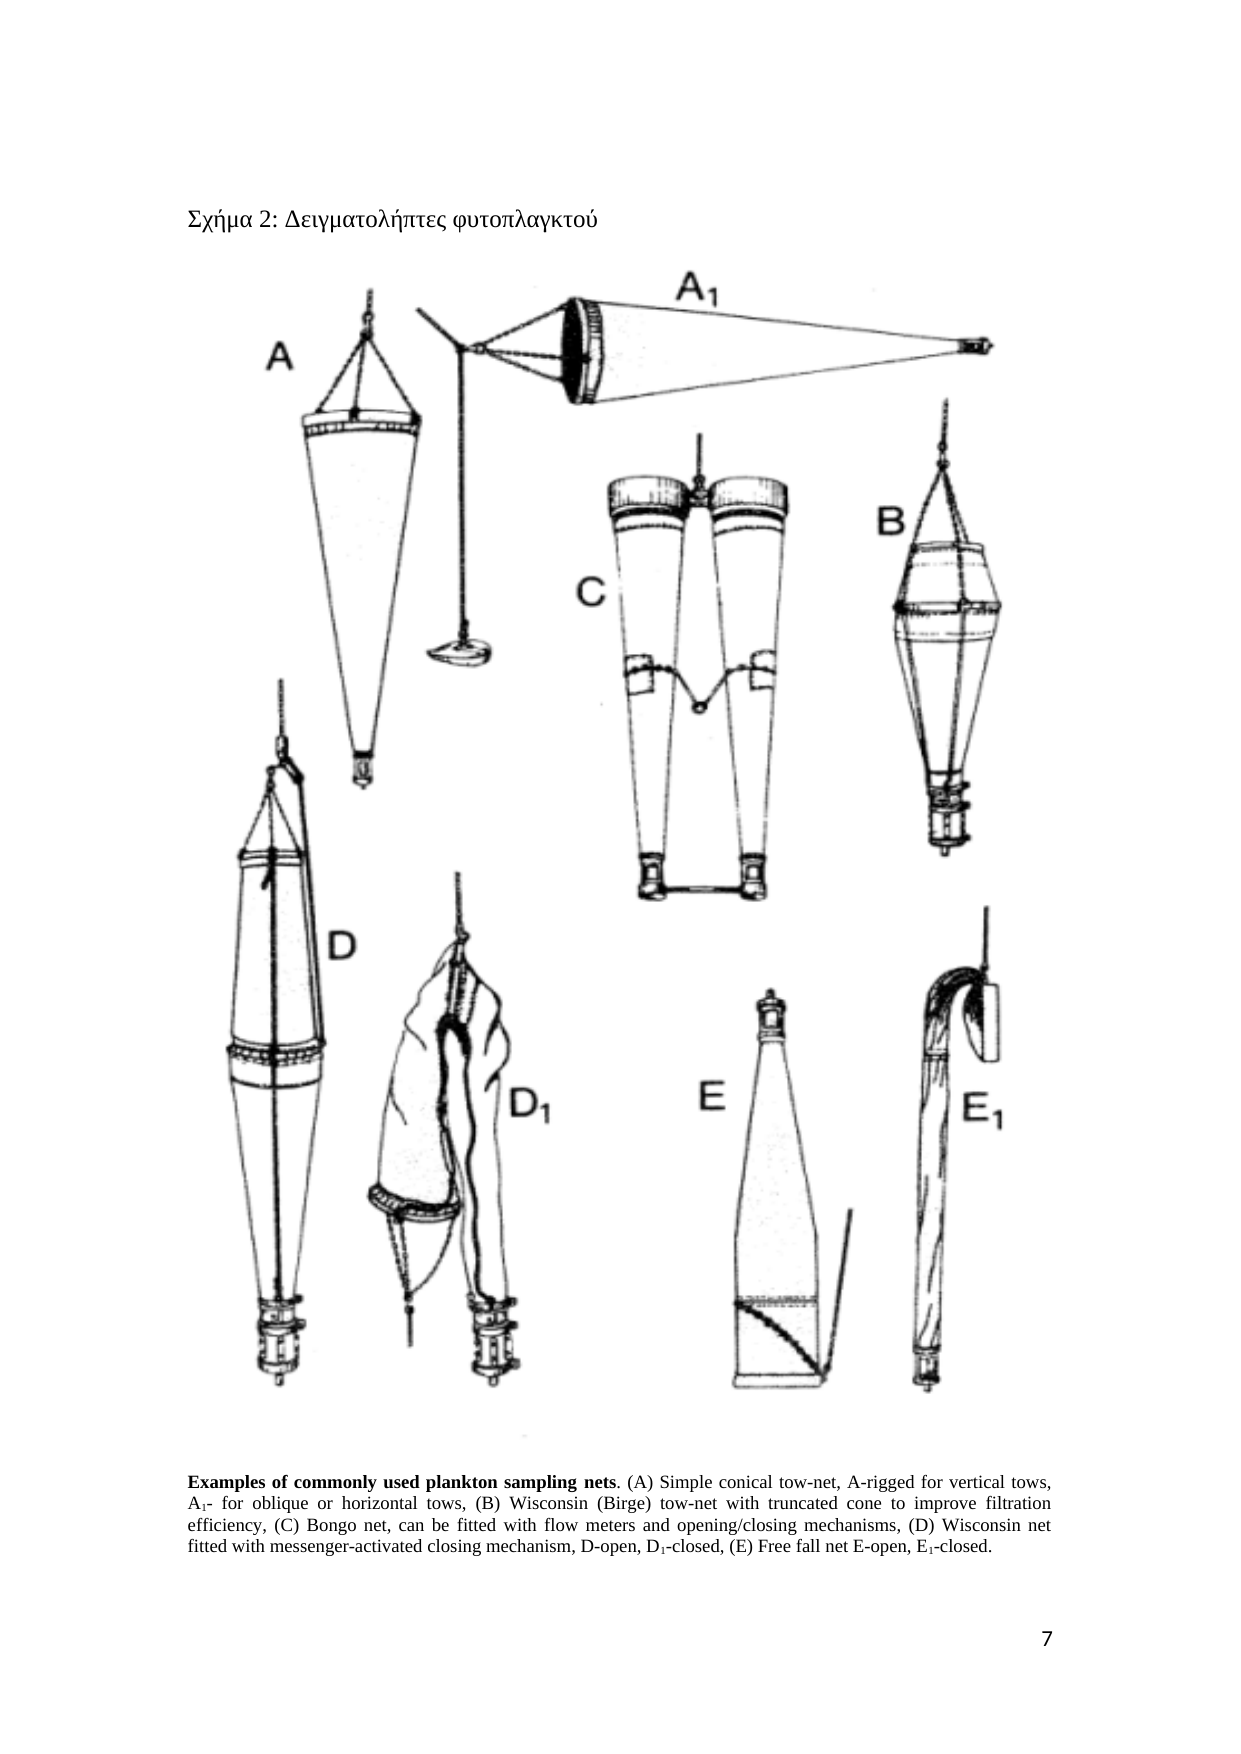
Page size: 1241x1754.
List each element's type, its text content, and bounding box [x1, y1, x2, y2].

text Σχήμα 2: Δειγματολήπτες φυτοπλαγκτού [187, 204, 1053, 233]
picture [191, 261, 1049, 1443]
text Examples of commonly used plankton sampling nets. (A) Simple conical tow-net, A-rigged for vertical tows, A1- for oblique or horizontal tows, (B) Wisconsin (Birge) tow-net with truncated cone to improve filtration efficiency, (C) Bongo net, can be fitted with flow meters and opening/closing mechanisms, (D) Wisconsin net fitted with messenger-activated closing mechanism, D-open, D1-closed, (E) Free fall net E-open, E1-closed. [187, 1471, 1053, 1557]
